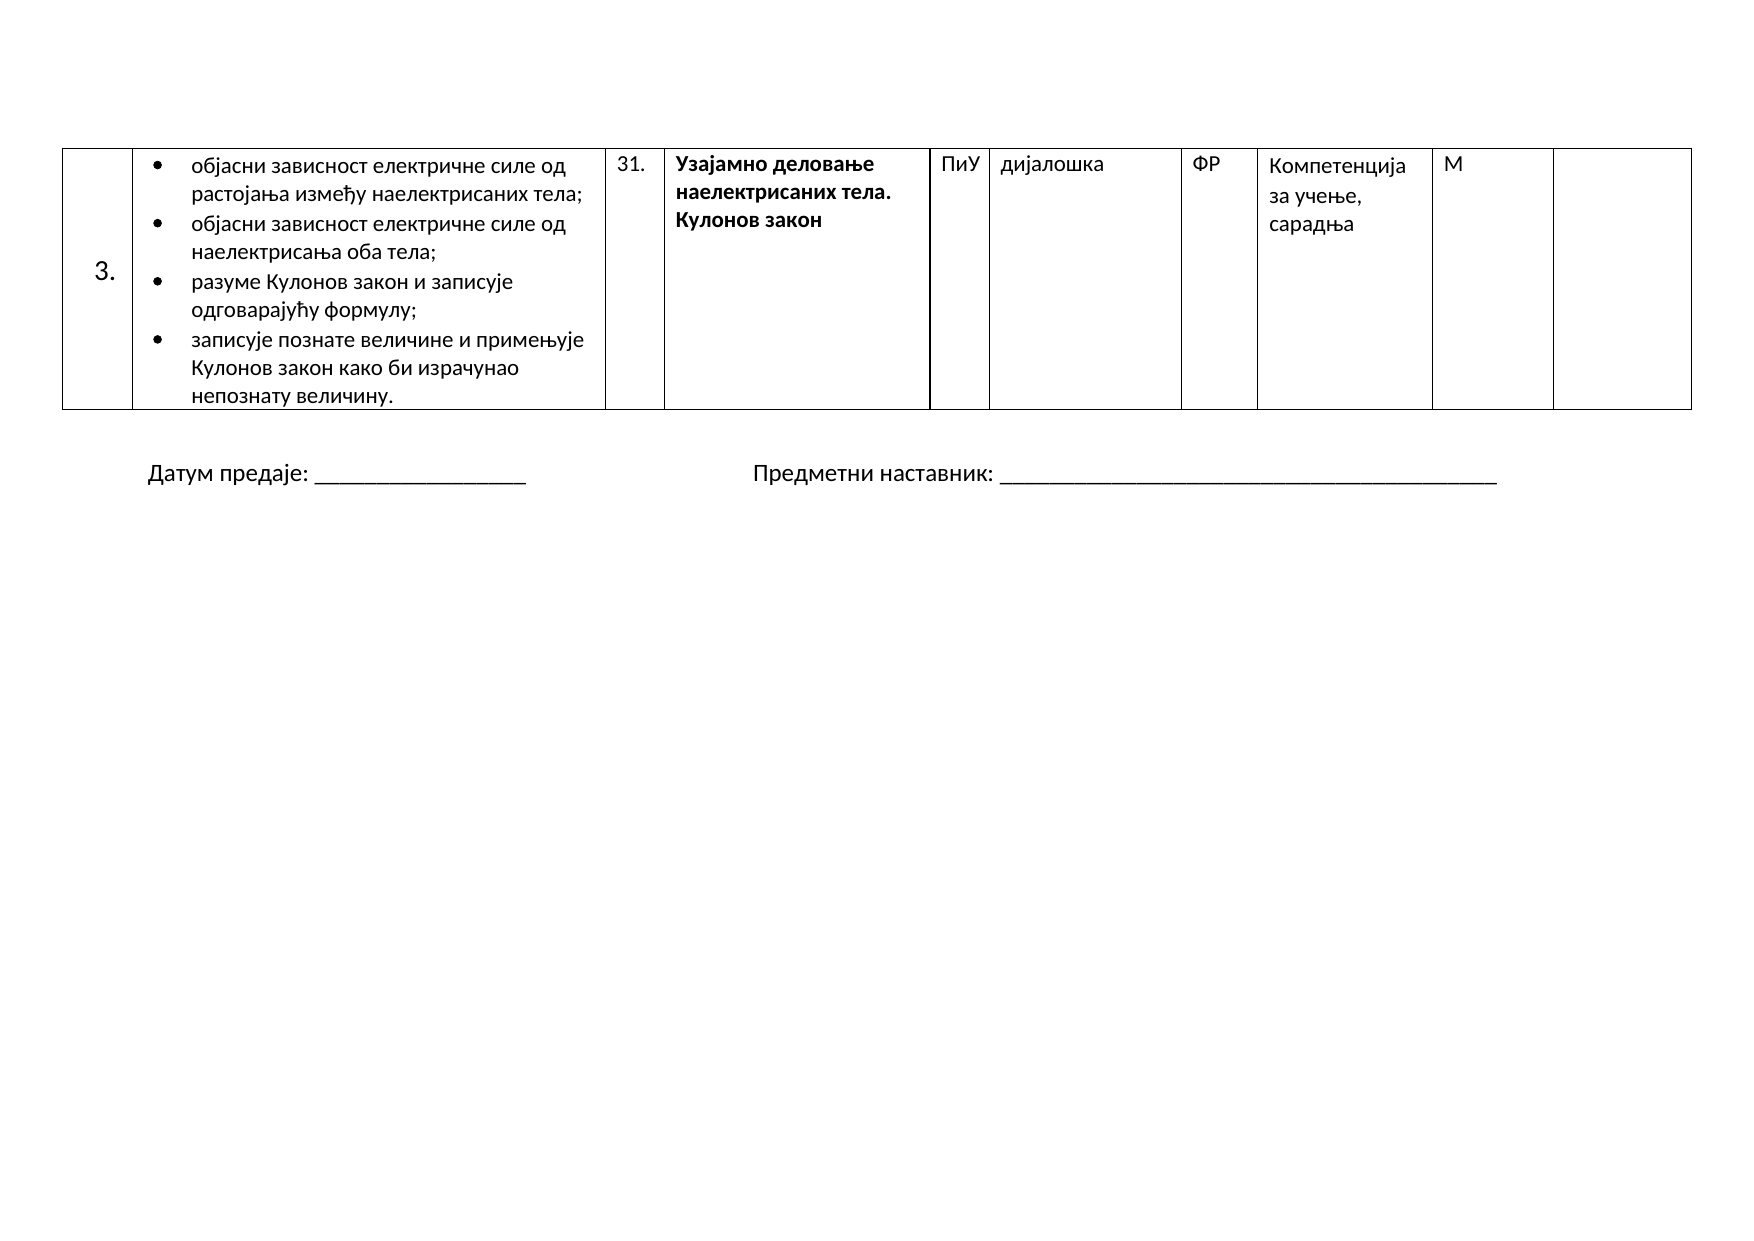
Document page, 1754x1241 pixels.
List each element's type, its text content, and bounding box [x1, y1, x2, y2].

table_cell [1554, 149, 1691, 409]
table_cell 3. [63, 149, 132, 409]
table_cell ФР [1182, 149, 1257, 409]
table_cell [1258, 149, 1432, 409]
table_cell М [1433, 149, 1553, 409]
text Датум предаје: _________________ Предметни наставник: ________________________________________ [148, 457, 1606, 488]
table_cell 31. [606, 149, 664, 409]
table_cell ПиУ [931, 149, 989, 409]
table_cell дијалошка [990, 149, 1181, 409]
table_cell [665, 149, 929, 409]
table_cell објасни зависност електричне силе од растојања између наелектрисаних тела; објасни зависност електричне силе од наелектрисања оба тела; разуме Кулонов закон и записује одговарајућу формулу; записује познате величине и примењује Кулонов закон како би израчунао непознату величину. [133, 149, 605, 409]
